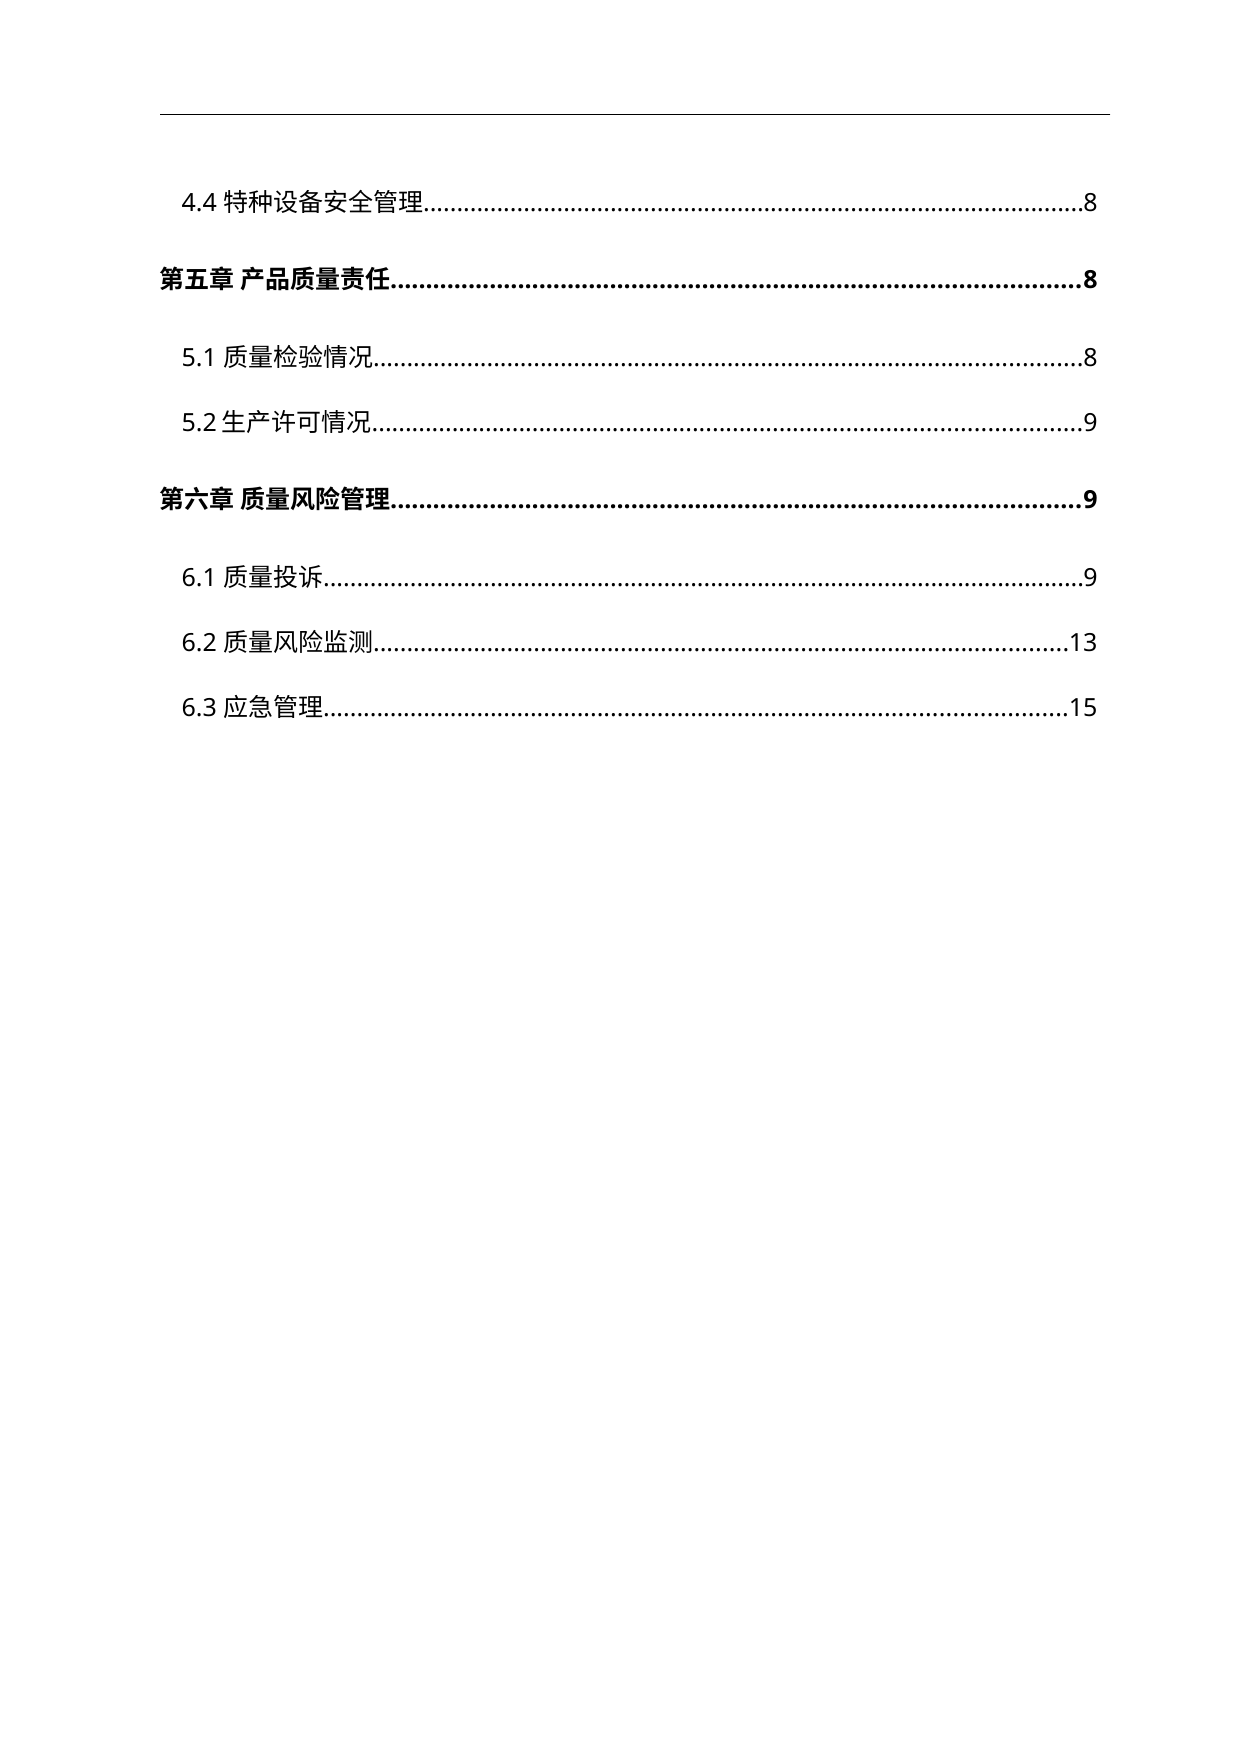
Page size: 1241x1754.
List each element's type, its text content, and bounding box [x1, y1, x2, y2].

text 5.1 质量检验情况 8 [181, 323, 1110, 388]
text 第五章 产品质量责任 8 [159, 245, 1110, 310]
text 5.2生产许可情况 9 [181, 388, 1110, 453]
text 6.2 质量风险监测 13 [181, 608, 1110, 673]
text 6.1 质量投诉 9 [181, 543, 1110, 608]
text 4.4 特种设备安全管理 8 [181, 168, 1110, 233]
text 6.3 应急管理 15 [181, 673, 1110, 738]
text 第六章 质量风险管理 9 [159, 465, 1110, 530]
